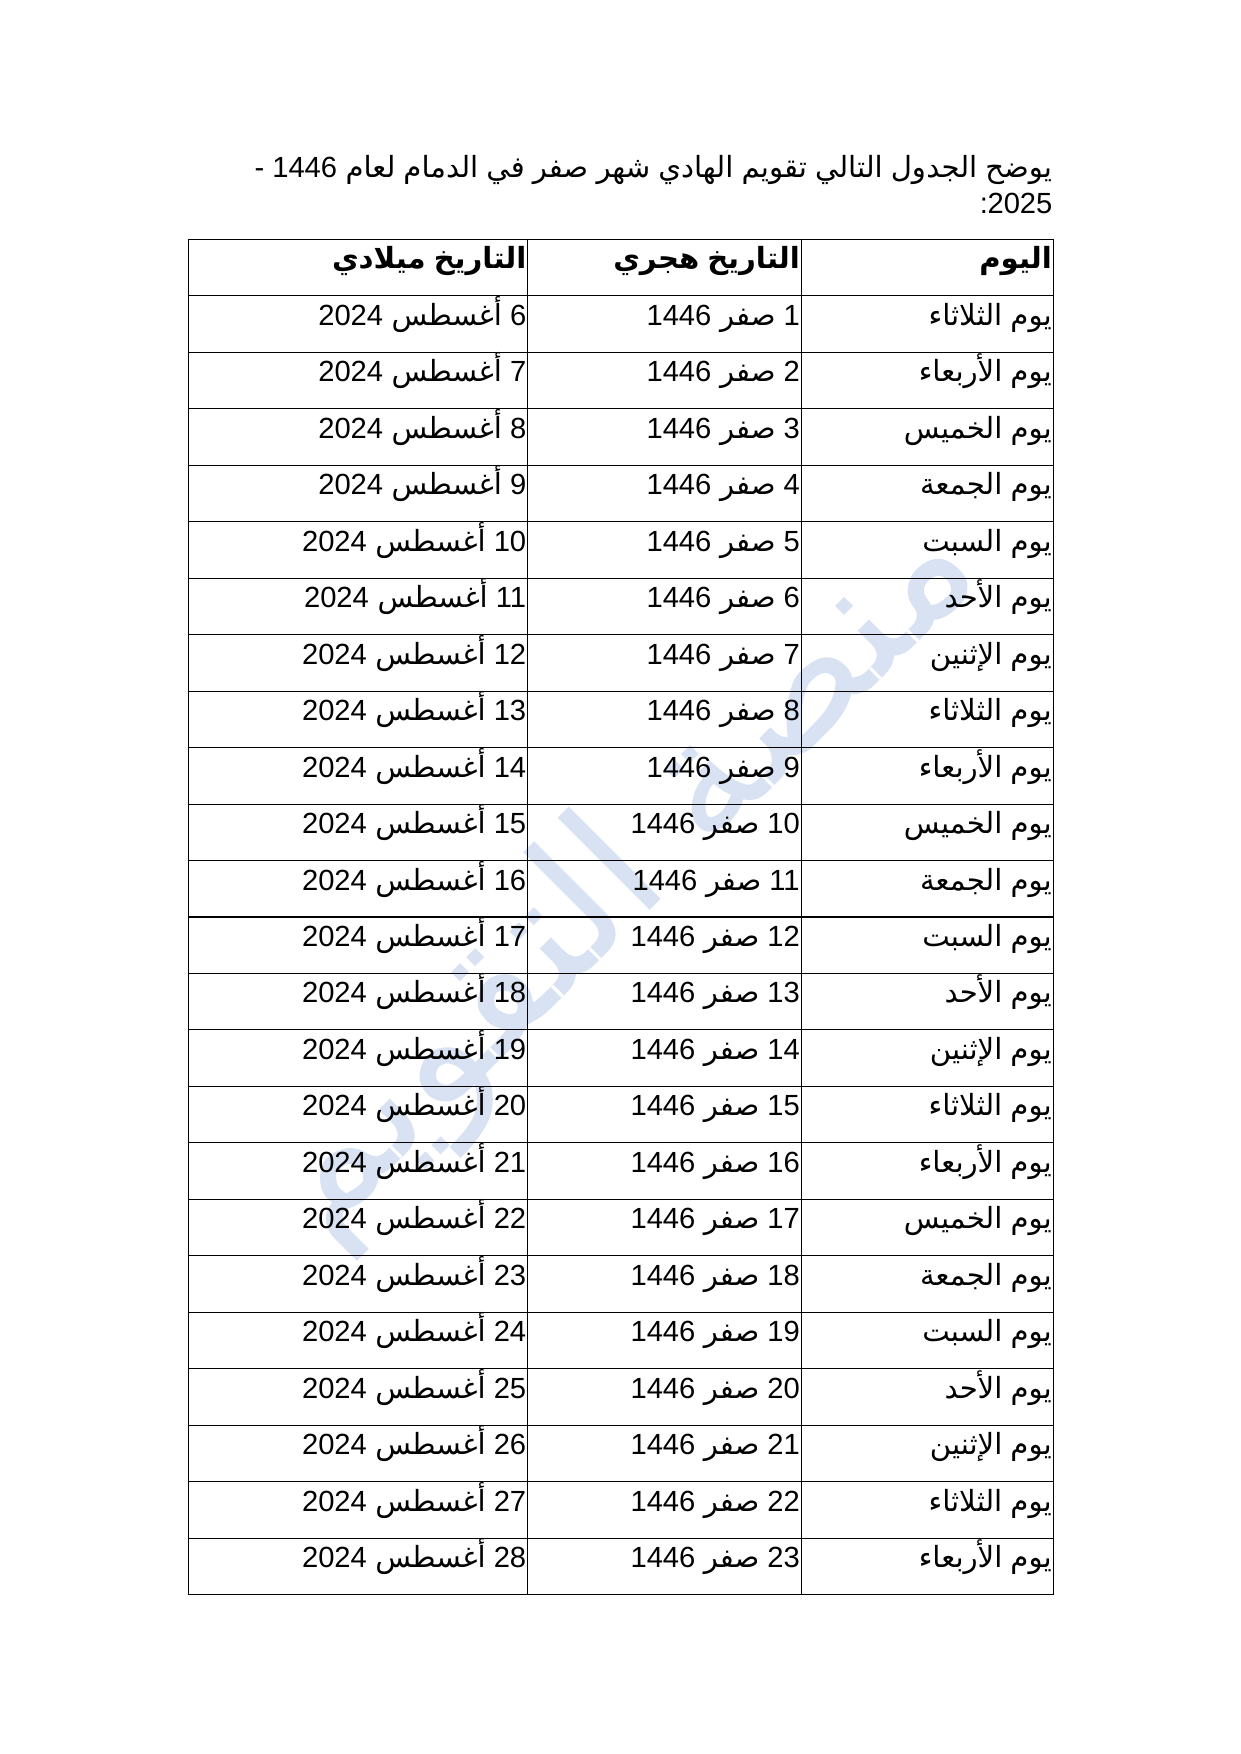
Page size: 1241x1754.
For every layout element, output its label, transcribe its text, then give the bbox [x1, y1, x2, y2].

table_cell 23 صفر 1446 [528, 1539, 801, 1594]
table_cell 22 أغسطس 2024 [189, 1200, 527, 1255]
text يوضح الجدول التالي تقويم الهادي شهر صفر في الدمام لعام 1446 - 2025: [187, 150, 1053, 220]
table_cell 1 صفر 1446 [528, 296, 801, 352]
table_cell يوم الأحد [802, 974, 1053, 1029]
table_cell 7 صفر 1446 [528, 635, 801, 691]
table_cell يوم الجمعة [802, 466, 1053, 521]
table_cell يوم الخميس [802, 409, 1053, 465]
table_cell 14 صفر 1446 [528, 1030, 801, 1086]
table_cell يوم الأربعاء [802, 353, 1053, 408]
table_cell 13 أغسطس 2024 [189, 692, 527, 747]
table_cell 10 أغسطس 2024 [189, 522, 527, 578]
table_cell 21 صفر 1446 [528, 1426, 801, 1481]
table_cell يوم السبت [802, 1313, 1053, 1368]
table_header اليوم [802, 240, 1053, 295]
table_header التاريخ هجري [528, 240, 801, 295]
table_cell 15 صفر 1446 [528, 1087, 801, 1142]
table_cell 19 أغسطس 2024 [189, 1030, 527, 1086]
table_cell 11 أغسطس 2024 [189, 579, 527, 634]
table_cell 14 أغسطس 2024 [189, 748, 527, 803]
table_cell يوم الإثنين [802, 635, 1053, 691]
table_cell يوم الإثنين [802, 1426, 1053, 1481]
table_cell يوم الأحد [802, 579, 1053, 634]
table_cell يوم الجمعة [802, 861, 1053, 916]
table_cell يوم الأحد [802, 1369, 1053, 1424]
table_cell 9 صفر 1446 [528, 748, 801, 803]
table_cell 27 أغسطس 2024 [189, 1482, 527, 1537]
table_cell 5 صفر 1446 [528, 522, 801, 578]
table_cell 4 صفر 1446 [528, 466, 801, 521]
table_cell 6 صفر 1446 [528, 579, 801, 634]
table_cell يوم الخميس [802, 1200, 1053, 1255]
table_cell 6 أغسطس 2024 [189, 296, 527, 352]
table_cell يوم الأربعاء [802, 1539, 1053, 1594]
table_cell 13 صفر 1446 [528, 974, 801, 1029]
table_cell يوم الأربعاء [802, 1143, 1053, 1199]
table_cell 19 صفر 1446 [528, 1313, 801, 1368]
table_cell 7 أغسطس 2024 [189, 353, 527, 408]
table_cell 3 صفر 1446 [528, 409, 801, 465]
table_cell 16 أغسطس 2024 [189, 861, 527, 916]
table_cell 8 أغسطس 2024 [189, 409, 527, 465]
table_cell 11 صفر 1446 [528, 861, 801, 916]
table_cell يوم الثلاثاء [802, 1087, 1053, 1142]
table_cell يوم الثلاثاء [802, 296, 1053, 352]
table_cell 25 أغسطس 2024 [189, 1369, 527, 1424]
table_cell 12 صفر 1446 [528, 918, 801, 973]
table_cell 21 أغسطس 2024 [189, 1143, 527, 1199]
table_cell 24 أغسطس 2024 [189, 1313, 527, 1368]
table_cell 18 صفر 1446 [528, 1256, 801, 1312]
table_cell يوم الجمعة [802, 1256, 1053, 1312]
table_cell 17 صفر 1446 [528, 1200, 801, 1255]
table_cell 16 صفر 1446 [528, 1143, 801, 1199]
table_cell 10 صفر 1446 [528, 805, 801, 860]
table_cell 2 صفر 1446 [528, 353, 801, 408]
table_cell يوم الإثنين [802, 1030, 1053, 1086]
table_cell يوم الثلاثاء [802, 692, 1053, 747]
table_cell 26 أغسطس 2024 [189, 1426, 527, 1481]
table_cell 28 أغسطس 2024 [189, 1539, 527, 1594]
table_cell 12 أغسطس 2024 [189, 635, 527, 691]
table_cell 8 صفر 1446 [528, 692, 801, 747]
table_cell 22 صفر 1446 [528, 1482, 801, 1537]
table_cell 20 أغسطس 2024 [189, 1087, 527, 1142]
table_cell 23 أغسطس 2024 [189, 1256, 527, 1312]
table_cell 9 أغسطس 2024 [189, 466, 527, 521]
table_cell يوم السبت [802, 522, 1053, 578]
table_cell 17 أغسطس 2024 [189, 918, 527, 973]
table_cell 20 صفر 1446 [528, 1369, 801, 1424]
table_cell 18 أغسطس 2024 [189, 974, 527, 1029]
table_cell يوم السبت [802, 918, 1053, 973]
table_cell يوم الأربعاء [802, 748, 1053, 803]
table_cell يوم الثلاثاء [802, 1482, 1053, 1537]
table_cell يوم الخميس [802, 805, 1053, 860]
table_cell 15 أغسطس 2024 [189, 805, 527, 860]
table_header التاريخ ميلادي [189, 240, 527, 295]
